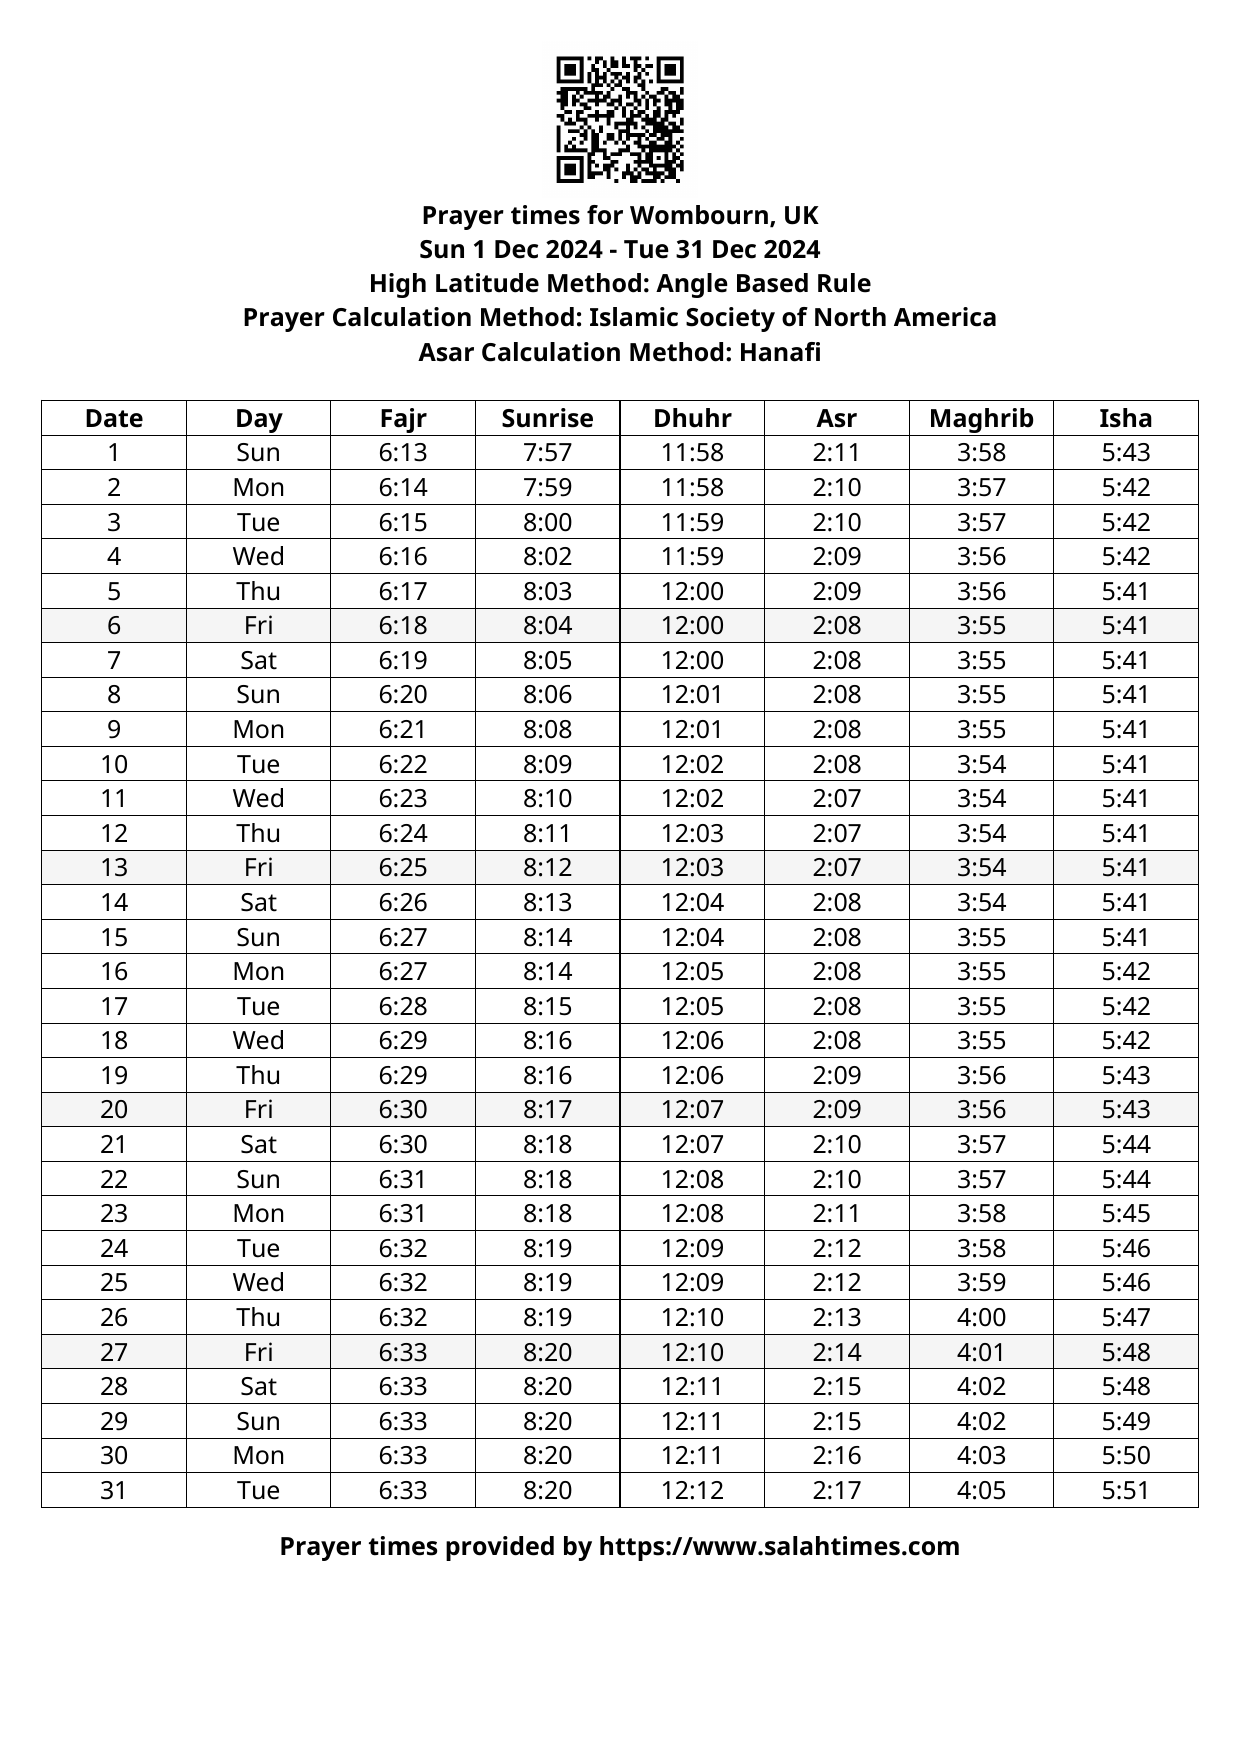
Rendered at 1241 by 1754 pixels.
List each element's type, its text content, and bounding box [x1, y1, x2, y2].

table_cell 8:04 [476, 609, 619, 642]
table_cell Wed [187, 539, 330, 573]
table_cell 12:04 [621, 920, 764, 953]
table_header Sunrise [476, 401, 619, 434]
table_cell 25 [42, 1266, 186, 1299]
table_cell 8:18 [476, 1162, 619, 1195]
table_cell 6:20 [331, 678, 475, 711]
table_cell Sun [187, 1162, 330, 1195]
table_cell 5:48 [1054, 1335, 1198, 1368]
table_cell 8:02 [476, 539, 619, 573]
table_cell 5:44 [1054, 1127, 1198, 1161]
table_cell 3:55 [910, 678, 1053, 711]
table_cell 3:56 [910, 1093, 1053, 1126]
table_cell 3:56 [910, 539, 1053, 573]
table_cell 12:05 [621, 989, 764, 1022]
table_cell 2:07 [765, 781, 909, 815]
text Prayer times provided by https://www.salahtimes.com [42, 1528, 1198, 1563]
table_cell Thu [187, 1300, 330, 1334]
table_cell 5:41 [1054, 816, 1198, 849]
table_cell 6 [42, 609, 186, 642]
table_cell 2:15 [765, 1404, 909, 1437]
table_cell 2:16 [765, 1439, 909, 1472]
table_cell 12:05 [621, 954, 764, 988]
table_cell 2:09 [765, 539, 909, 573]
table_cell 6:31 [331, 1162, 475, 1195]
table_cell 6:28 [331, 989, 475, 1022]
table_cell 20 [42, 1093, 186, 1126]
table_cell 12:10 [621, 1335, 764, 1368]
table_cell 5:41 [1054, 781, 1198, 815]
table_header Day [187, 401, 330, 434]
table_cell 2:08 [765, 920, 909, 953]
table_cell 6:23 [331, 781, 475, 815]
table_cell 12:10 [621, 1300, 764, 1334]
table_cell 8:14 [476, 920, 619, 953]
text Sun 1 Dec 2024 - Tue 31 Dec 2024 [42, 232, 1198, 266]
table_cell Wed [187, 781, 330, 815]
table_cell 2:10 [765, 1162, 909, 1195]
table_cell 3:55 [910, 609, 1053, 642]
table_header Asr [765, 401, 909, 434]
table_cell Mon [187, 954, 330, 988]
table_cell 19 [42, 1058, 186, 1092]
table_cell 2:14 [765, 1335, 909, 1368]
table_cell 6:19 [331, 643, 475, 677]
table_cell 6:13 [331, 436, 475, 469]
table_cell 5:41 [1054, 851, 1198, 884]
table_cell 5:41 [1054, 678, 1198, 711]
table_cell 7:59 [476, 470, 619, 504]
table_cell 2:09 [765, 574, 909, 607]
table_cell 2:08 [765, 712, 909, 746]
table_cell 8:20 [476, 1369, 619, 1403]
table_cell 10 [42, 747, 186, 780]
table_cell 8:16 [476, 1058, 619, 1092]
table_cell 8:14 [476, 954, 619, 988]
table_cell 7 [42, 643, 186, 677]
table_cell 6:31 [331, 1196, 475, 1230]
table_cell 8:03 [476, 574, 619, 607]
table_cell 12:01 [621, 712, 764, 746]
table_cell 6:32 [331, 1231, 475, 1264]
table_cell 5:43 [1054, 1093, 1198, 1126]
table_cell 27 [42, 1335, 186, 1368]
table_cell 3:57 [910, 470, 1053, 504]
table_cell 2:09 [765, 1093, 909, 1126]
table_cell 3:55 [910, 954, 1053, 988]
table_cell 12:11 [621, 1404, 764, 1437]
table_cell 8:13 [476, 885, 619, 919]
table_cell 2:15 [765, 1369, 909, 1403]
table_cell 1 [42, 436, 186, 469]
table_cell 8:19 [476, 1231, 619, 1264]
table_cell 5:49 [1054, 1404, 1198, 1437]
table_cell 8 [42, 678, 186, 711]
table_cell 6:30 [331, 1127, 475, 1161]
table_cell 12:01 [621, 678, 764, 711]
table_cell 2:08 [765, 989, 909, 1022]
table_cell Thu [187, 1058, 330, 1092]
table_cell 6:18 [331, 609, 475, 642]
table_cell 6:33 [331, 1369, 475, 1403]
table_cell 2:10 [765, 505, 909, 538]
table_cell 6:17 [331, 574, 475, 607]
table_cell 2:11 [765, 436, 909, 469]
table_cell 4:05 [910, 1473, 1053, 1507]
table_cell 5:42 [1054, 989, 1198, 1022]
table_cell 3:57 [910, 1162, 1053, 1195]
table_cell 6:27 [331, 920, 475, 953]
table_cell 8:12 [476, 851, 619, 884]
table_cell 16 [42, 954, 186, 988]
table_cell 9 [42, 712, 186, 746]
table_cell 5:42 [1054, 1024, 1198, 1057]
table_cell 5:41 [1054, 643, 1198, 677]
table_cell 5:50 [1054, 1439, 1198, 1472]
table_cell 2:10 [765, 1127, 909, 1161]
table_cell 12:08 [621, 1162, 764, 1195]
table_cell 6:32 [331, 1300, 475, 1334]
table_header Fajr [331, 401, 475, 434]
table_cell 12:06 [621, 1024, 764, 1057]
table_cell 3:54 [910, 781, 1053, 815]
table_cell 22 [42, 1162, 186, 1195]
table_cell 5:46 [1054, 1231, 1198, 1264]
table_cell 29 [42, 1404, 186, 1437]
table_cell 12:08 [621, 1196, 764, 1230]
table_cell 12:04 [621, 885, 764, 919]
table_cell 5:42 [1054, 505, 1198, 538]
table_cell Sat [187, 1127, 330, 1161]
table_cell 5:44 [1054, 1162, 1198, 1195]
table_cell 5:42 [1054, 954, 1198, 988]
table_cell 3:54 [910, 747, 1053, 780]
table_cell 2:08 [765, 609, 909, 642]
table_cell 8:11 [476, 816, 619, 849]
table_cell 11 [42, 781, 186, 815]
table_cell 8:20 [476, 1439, 619, 1472]
table_header Date [42, 401, 186, 434]
table_cell 4:02 [910, 1404, 1053, 1437]
table_cell 6:33 [331, 1404, 475, 1437]
table_cell 6:14 [331, 470, 475, 504]
table_cell 6:33 [331, 1439, 475, 1472]
table_cell 2:07 [765, 851, 909, 884]
table_header Isha [1054, 401, 1198, 434]
table_cell 12:09 [621, 1231, 764, 1264]
table_cell 12:00 [621, 574, 764, 607]
table_cell Fri [187, 1335, 330, 1368]
table_cell 3:55 [910, 1024, 1053, 1057]
text High Latitude Method: Angle Based Rule [42, 266, 1198, 300]
table_cell 4:03 [910, 1439, 1053, 1472]
table_header Dhuhr [621, 401, 764, 434]
table_cell 7:57 [476, 436, 619, 469]
table_cell 30 [42, 1439, 186, 1472]
table_cell 8:19 [476, 1266, 619, 1299]
text Prayer Calculation Method: Islamic Society of North America [42, 300, 1198, 334]
table_cell 6:33 [331, 1473, 475, 1507]
table_cell Sun [187, 436, 330, 469]
table_cell 5:41 [1054, 747, 1198, 780]
table_cell Wed [187, 1266, 330, 1299]
table_cell Mon [187, 1439, 330, 1472]
table_cell 3:59 [910, 1266, 1053, 1299]
table_cell 5:46 [1054, 1266, 1198, 1299]
table_cell 21 [42, 1127, 186, 1161]
table_cell 6:27 [331, 954, 475, 988]
table_cell 4:02 [910, 1369, 1053, 1403]
table_cell 4:00 [910, 1300, 1053, 1334]
table_cell 12:00 [621, 643, 764, 677]
table_cell 11:59 [621, 505, 764, 538]
table_cell Sun [187, 678, 330, 711]
table_cell 11:58 [621, 436, 764, 469]
table_cell Tue [187, 505, 330, 538]
table_cell 3:54 [910, 851, 1053, 884]
table_cell 8:10 [476, 781, 619, 815]
table_cell 3:54 [910, 885, 1053, 919]
table_cell Wed [187, 1024, 330, 1057]
table_cell 2:10 [765, 470, 909, 504]
table_cell 12:09 [621, 1266, 764, 1299]
table_cell 24 [42, 1231, 186, 1264]
table_cell Mon [187, 1196, 330, 1230]
table_cell 2:07 [765, 816, 909, 849]
table_cell 8:20 [476, 1335, 619, 1368]
table_cell 12:02 [621, 781, 764, 815]
table_cell 3:58 [910, 436, 1053, 469]
table_cell Mon [187, 470, 330, 504]
table_cell 12:00 [621, 609, 764, 642]
table_cell 3:56 [910, 1058, 1053, 1092]
table_cell 8:05 [476, 643, 619, 677]
table_cell 3 [42, 505, 186, 538]
table_cell 12:02 [621, 747, 764, 780]
table_cell 3:55 [910, 920, 1053, 953]
table_cell 2:12 [765, 1266, 909, 1299]
table_cell 8:06 [476, 678, 619, 711]
table_header Maghrib [910, 401, 1053, 434]
table_cell 5:41 [1054, 712, 1198, 746]
table_cell 6:16 [331, 539, 475, 573]
table_cell 17 [42, 989, 186, 1022]
table_cell 6:32 [331, 1266, 475, 1299]
table_cell 28 [42, 1369, 186, 1403]
table_cell 6:24 [331, 816, 475, 849]
table_cell 12:07 [621, 1127, 764, 1161]
table_cell 8:20 [476, 1404, 619, 1437]
table_cell 26 [42, 1300, 186, 1334]
table_cell 5:48 [1054, 1369, 1198, 1403]
table_cell 4:01 [910, 1335, 1053, 1368]
table_cell 3:58 [910, 1231, 1053, 1264]
table_cell 2:13 [765, 1300, 909, 1334]
table_cell 11:58 [621, 470, 764, 504]
table_cell 18 [42, 1024, 186, 1057]
table_cell 8:16 [476, 1024, 619, 1057]
table_cell 15 [42, 920, 186, 953]
table_cell 5:41 [1054, 885, 1198, 919]
table_cell Fri [187, 851, 330, 884]
table_cell 5:42 [1054, 539, 1198, 573]
text Prayer times for Wombourn, UK [42, 198, 1198, 232]
table_cell 12:11 [621, 1439, 764, 1472]
table_cell 12:06 [621, 1058, 764, 1092]
table_cell 3:55 [910, 712, 1053, 746]
table_cell 8:15 [476, 989, 619, 1022]
table_cell 8:18 [476, 1127, 619, 1161]
table_cell Tue [187, 1473, 330, 1507]
table_cell 6:33 [331, 1335, 475, 1368]
table_cell 8:00 [476, 505, 619, 538]
table_cell 8:17 [476, 1093, 619, 1126]
table_cell Tue [187, 747, 330, 780]
table_cell 11:59 [621, 539, 764, 573]
table_cell 5:45 [1054, 1196, 1198, 1230]
table_cell 6:26 [331, 885, 475, 919]
table_cell 2:09 [765, 1058, 909, 1092]
table_cell 6:30 [331, 1093, 475, 1126]
table_cell 5:41 [1054, 574, 1198, 607]
table_cell Fri [187, 1093, 330, 1126]
table_cell Tue [187, 1231, 330, 1264]
table_cell 2:08 [765, 954, 909, 988]
table_cell 5:43 [1054, 436, 1198, 469]
table_cell 3:55 [910, 643, 1053, 677]
table_cell 14 [42, 885, 186, 919]
table_cell 6:15 [331, 505, 475, 538]
table_cell 2:17 [765, 1473, 909, 1507]
text Asar Calculation Method: Hanafi [42, 334, 1198, 368]
table_cell 3:55 [910, 989, 1053, 1022]
table_cell 8:19 [476, 1300, 619, 1334]
table_cell Sat [187, 1369, 330, 1403]
table_cell 12:12 [621, 1473, 764, 1507]
table_cell 3:57 [910, 505, 1053, 538]
table_cell Thu [187, 816, 330, 849]
table_cell Sun [187, 920, 330, 953]
table_cell 12:03 [621, 851, 764, 884]
table_cell 5 [42, 574, 186, 607]
table_cell Sun [187, 1404, 330, 1437]
table_cell 8:18 [476, 1196, 619, 1230]
table_cell 8:09 [476, 747, 619, 780]
table_cell Sat [187, 643, 330, 677]
table_cell Mon [187, 712, 330, 746]
table_cell 2:11 [765, 1196, 909, 1230]
table_cell 5:41 [1054, 920, 1198, 953]
table_cell 8:08 [476, 712, 619, 746]
table_cell 12:03 [621, 816, 764, 849]
table_cell 3:57 [910, 1127, 1053, 1161]
table_cell 5:41 [1054, 609, 1198, 642]
table_cell Thu [187, 574, 330, 607]
table_cell 5:43 [1054, 1058, 1198, 1092]
table_cell 5:42 [1054, 470, 1198, 504]
table_cell Tue [187, 989, 330, 1022]
table_cell Sat [187, 885, 330, 919]
table_cell 23 [42, 1196, 186, 1230]
table_cell 2:12 [765, 1231, 909, 1264]
table_cell 12:07 [621, 1093, 764, 1126]
table_cell 3:56 [910, 574, 1053, 607]
table_cell 6:29 [331, 1058, 475, 1092]
table_cell 5:47 [1054, 1300, 1198, 1334]
table_cell 13 [42, 851, 186, 884]
table_cell 3:58 [910, 1196, 1053, 1230]
table_cell 3:54 [910, 816, 1053, 849]
table_cell 6:29 [331, 1024, 475, 1057]
table_cell 6:22 [331, 747, 475, 780]
table_cell 8:20 [476, 1473, 619, 1507]
table_cell 2:08 [765, 747, 909, 780]
table_cell 2:08 [765, 643, 909, 677]
table_cell 12:11 [621, 1369, 764, 1403]
table_cell 5:51 [1054, 1473, 1198, 1507]
table_cell 2:08 [765, 1024, 909, 1057]
table_cell 6:25 [331, 851, 475, 884]
table_cell 12 [42, 816, 186, 849]
table_cell 4 [42, 539, 186, 573]
table_cell 31 [42, 1473, 186, 1507]
table_cell 2 [42, 470, 186, 504]
table_cell Fri [187, 609, 330, 642]
picture [542, 41, 699, 198]
table_cell 2:08 [765, 678, 909, 711]
table_cell 6:21 [331, 712, 475, 746]
table_cell 2:08 [765, 885, 909, 919]
